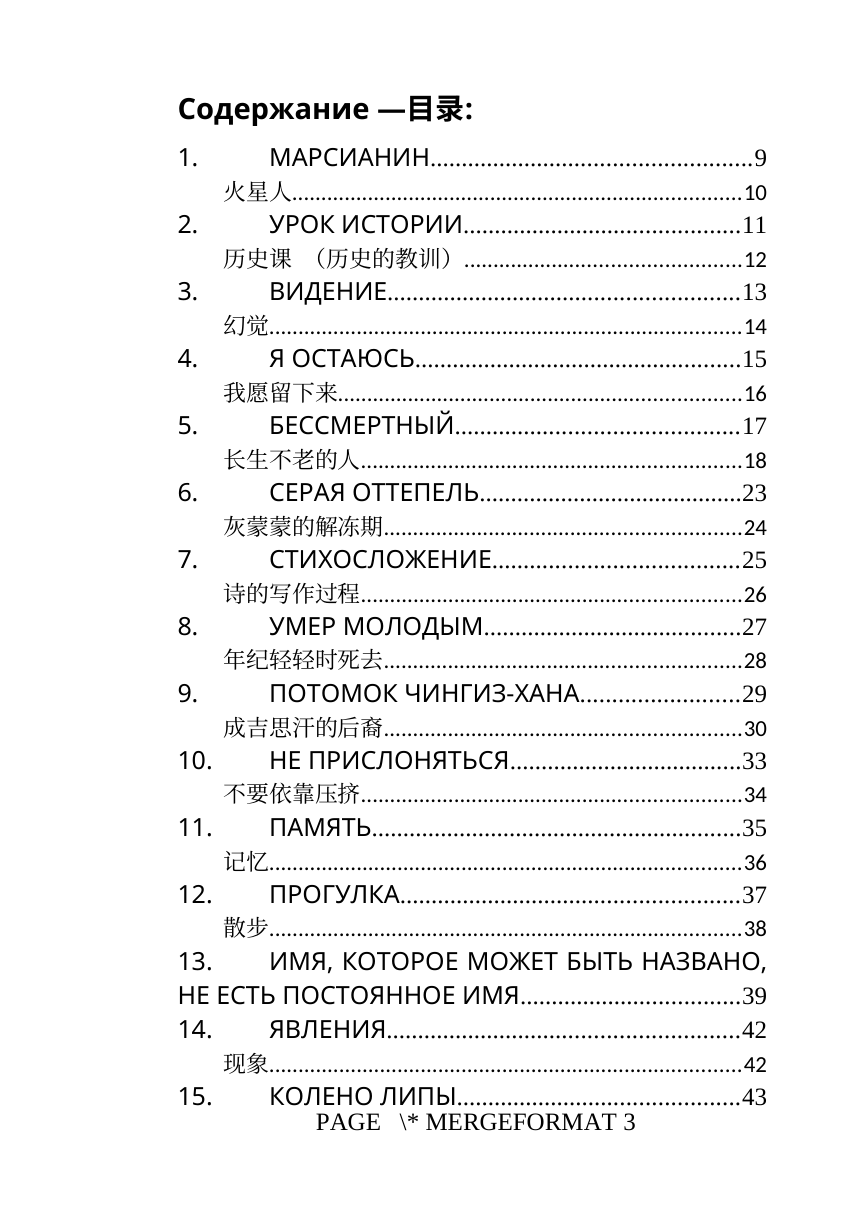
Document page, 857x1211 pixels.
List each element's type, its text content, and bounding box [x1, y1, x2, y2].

text 幻觉 14 [223, 308, 768, 341]
text 我愿留下来 16 [223, 375, 768, 408]
text 10. НЕ ПРИСЛОНЯТЬСЯ 33 [177, 742, 768, 777]
text 记忆 36 [223, 843, 768, 876]
text 3. ВИДЕНИЕ 13 [177, 274, 768, 308]
text 6. СЕРАЯ ОТТЕПЕЛЬ 23 [177, 474, 768, 509]
text 2. УРОК ИСТОРИИ 11 [177, 207, 768, 241]
text 14. ЯВЛЕНИЯ 42 [177, 1012, 768, 1046]
text 散步 38 [223, 911, 768, 943]
text 长生不老的人 18 [223, 442, 768, 474]
text 13. ИМЯ, КОТОРОЕ МОЖЕТ БЫТЬ НАЗВАНО, НЕ ЕСТЬ ПОСТОЯННОЕ ИМЯ 39 [177, 943, 768, 1012]
text 年纪轻轻时死去 28 [223, 643, 768, 676]
text 4. Я ОСТАЮСЬ 15 [177, 341, 768, 375]
text 5. БЕССМЕРТНЫЙ 17 [177, 408, 768, 442]
text 成吉思汗的后裔 30 [223, 709, 768, 742]
text 火星人 10 [223, 174, 768, 207]
text 不要依靠压挤 34 [223, 777, 768, 809]
text 诗的写作过程 26 [223, 576, 768, 608]
text 8. УМЕР МОЛОДЫМ 27 [177, 608, 768, 643]
text 历史课 （历史的教训） 12 [223, 241, 768, 274]
text 7. СТИХОСЛОЖЕНИЕ 25 [177, 542, 768, 576]
text Содержание —目录: [177, 89, 768, 128]
text 15. КОЛЕНО ЛИПЫ 43 [177, 1078, 768, 1113]
text 9. ПОТОМОК ЧИНГИЗ-ХАНА 29 [177, 676, 768, 709]
text 11. ПАМЯТЬ 35 [177, 809, 768, 843]
text 12. ПРОГУЛКА 37 [177, 876, 768, 911]
text 现象 42 [223, 1046, 768, 1078]
text 灰蒙蒙的解冻期 24 [223, 509, 768, 542]
text 1. МАРСИАНИН 9 [177, 140, 768, 174]
